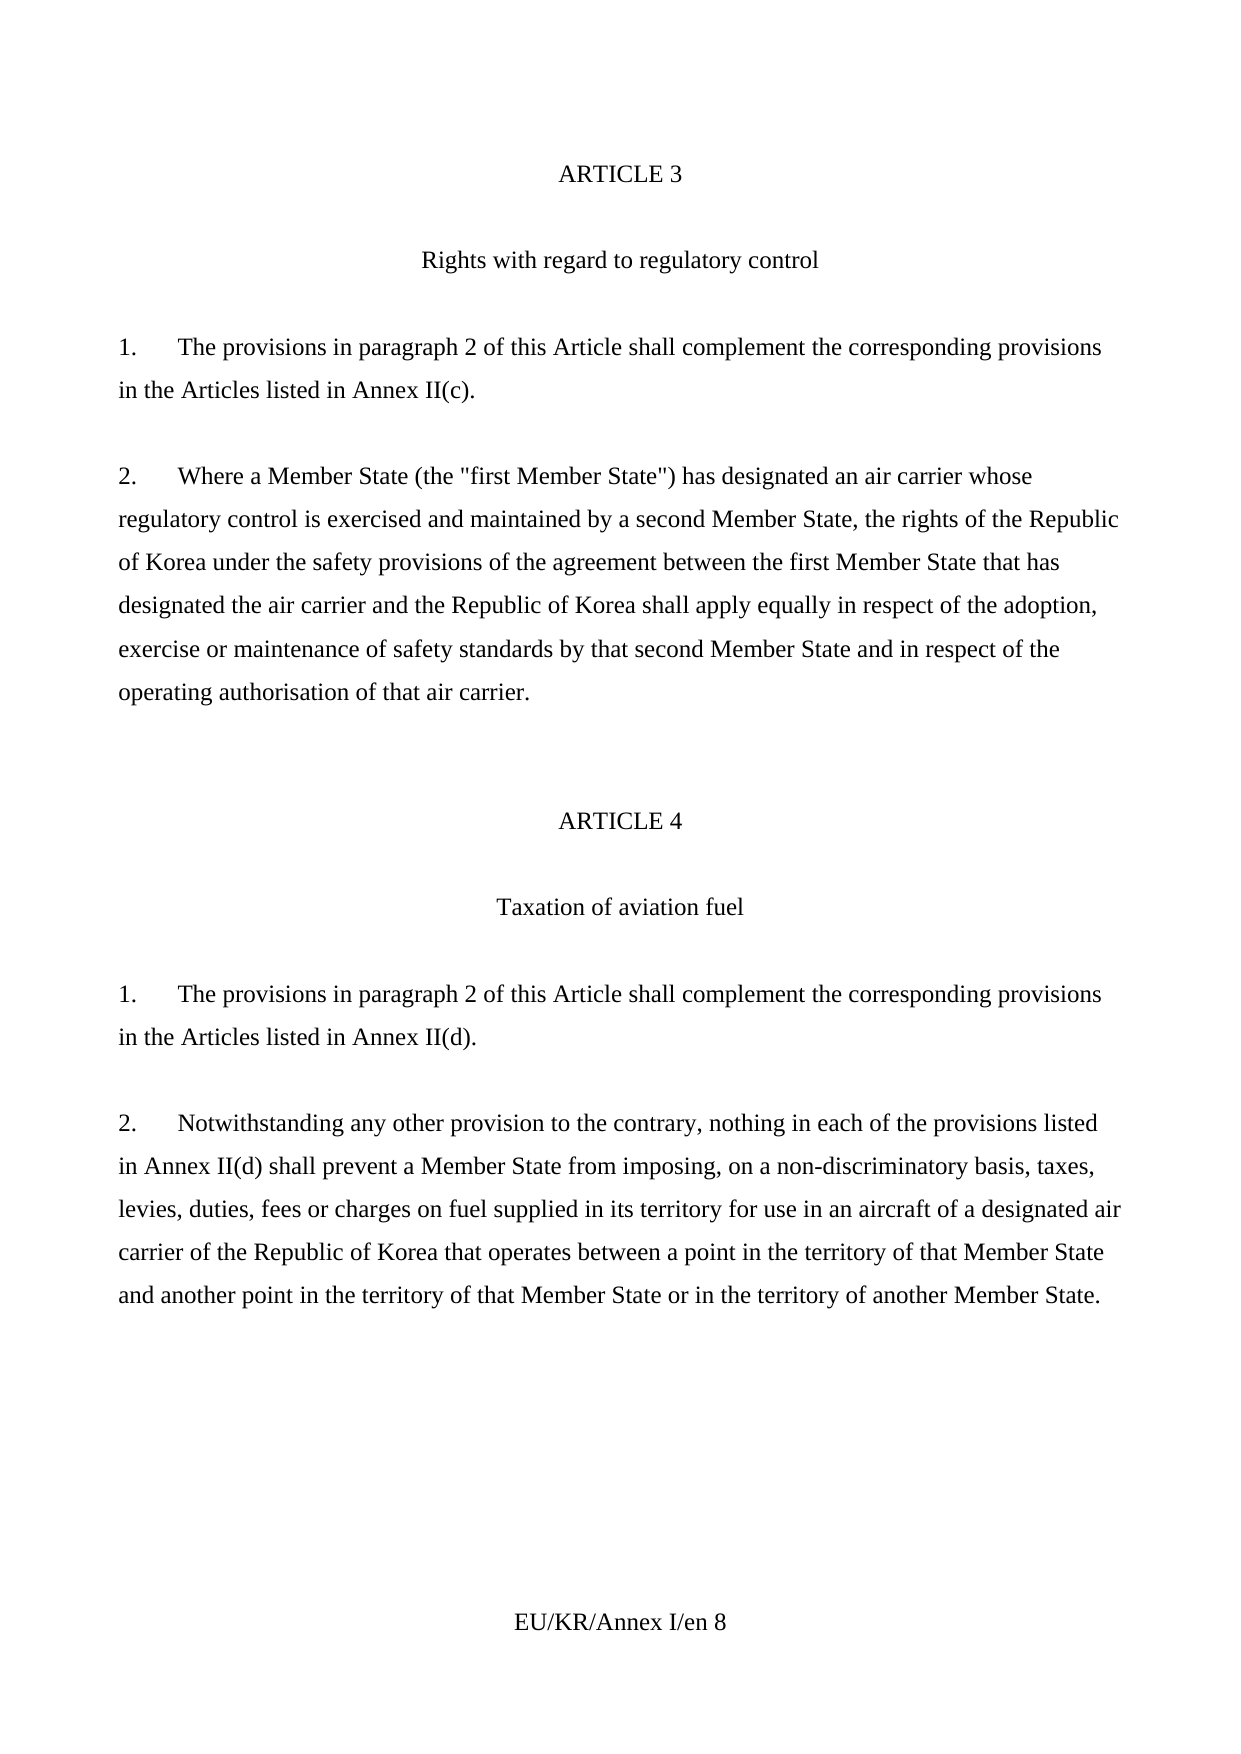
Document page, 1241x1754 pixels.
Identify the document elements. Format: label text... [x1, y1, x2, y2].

text Taxation of aviation fuel [118, 892, 1122, 921]
text ARTICLE 3 [118, 159, 1122, 188]
text ARTICLE 4 [118, 806, 1122, 835]
text Rights with regard to regulatory control [118, 246, 1122, 274]
text 1. The provisions in paragraph 2 of this Article shall complement the corresponding provisions in the Articles listed in Annex II(c). [118, 332, 1122, 404]
text 1. The provisions in paragraph 2 of this Article shall complement the corresponding provisions in the Articles listed in Annex II(d). [118, 979, 1122, 1051]
text 2. Where a Member State (the "first Member State") has designated an air carrier whose regulatory control is exercised and maintained by a second Member State, the rights of the Republic of Korea under the safety provisions of the agreement between the first Member State that has designated the air carrier and the Republic of Korea shall apply equally in respect of the adoption, exercise or maintenance of safety standards by that second Member State and in respect of the operating authorisation of that air carrier. [118, 461, 1122, 706]
text 2. Notwithstanding any other provision to the contrary, nothing in each of the provisions listed in Annex II(d) shall prevent a Member State from imposing, on a non-discriminatory basis, taxes, levies, duties, fees or charges on fuel supplied in its territory for use in an aircraft of a designated air carrier of the Republic of Korea that operates between a point in the territory of that Member State and another point in the territory of that Member State or in the territory of another Member State. [118, 1108, 1122, 1309]
